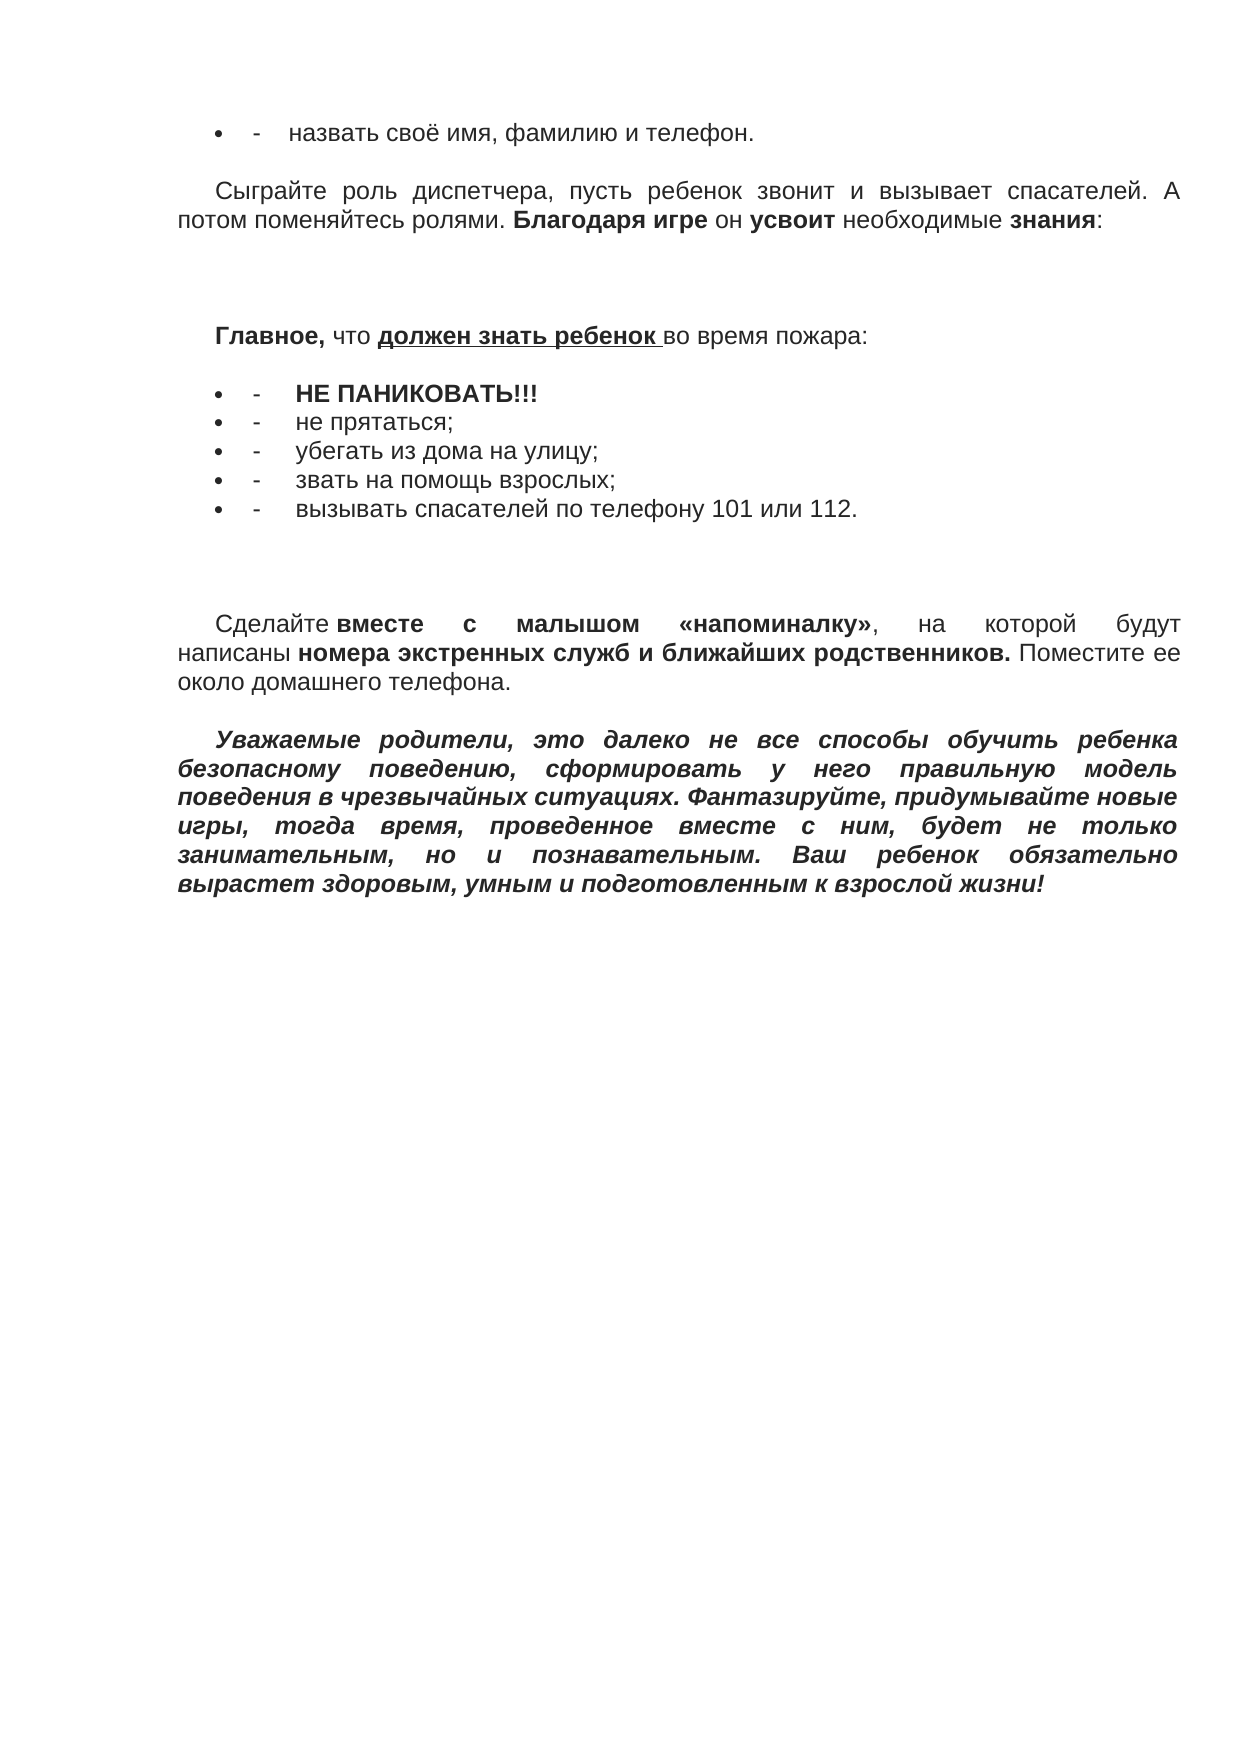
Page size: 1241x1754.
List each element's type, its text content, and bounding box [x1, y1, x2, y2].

list - вызывать спасателей по телефону 101 или 112. [215, 493, 1181, 522]
list - назвать своё имя, фамилию и телефон. [215, 118, 1181, 147]
text Сделайте вместе с малышом «напоминалку», на которой будут написаны номера экстренных служб и ближайших родственников. Поместите ее около домашнего телефона. [177, 609, 1181, 696]
list - убегать из дома на улицу; [215, 436, 1181, 465]
list - НЕ ПАНИКОВАТЬ!!! [215, 378, 1181, 407]
text Главное, что должен знать ребенок во время пожара: [177, 321, 1181, 349]
list - звать на помощь взрослых; [215, 465, 1181, 493]
text Сыграйте роль диспетчера, пусть ребенок звонит и вызывает спасателей. А потом поменяйтесь ролями. Благодаря игре он усвоит необходимые знания: [177, 176, 1181, 233]
list - не прятаться; [215, 407, 1181, 436]
text Уважаемые родители, это далеко не все способы обучить ребенка безопасному поведению, сформировать у него правильную модель поведения в чрезвычайных ситуациях. Фантазируйте, придумывайте новые игры, тогда время, проведенное вместе с ним, будет не только занимательным, но и познавательным. Ваш ребенок обязательно вырастет здоровым, умным и подготовленным к взрослой жизни! [177, 725, 1181, 897]
